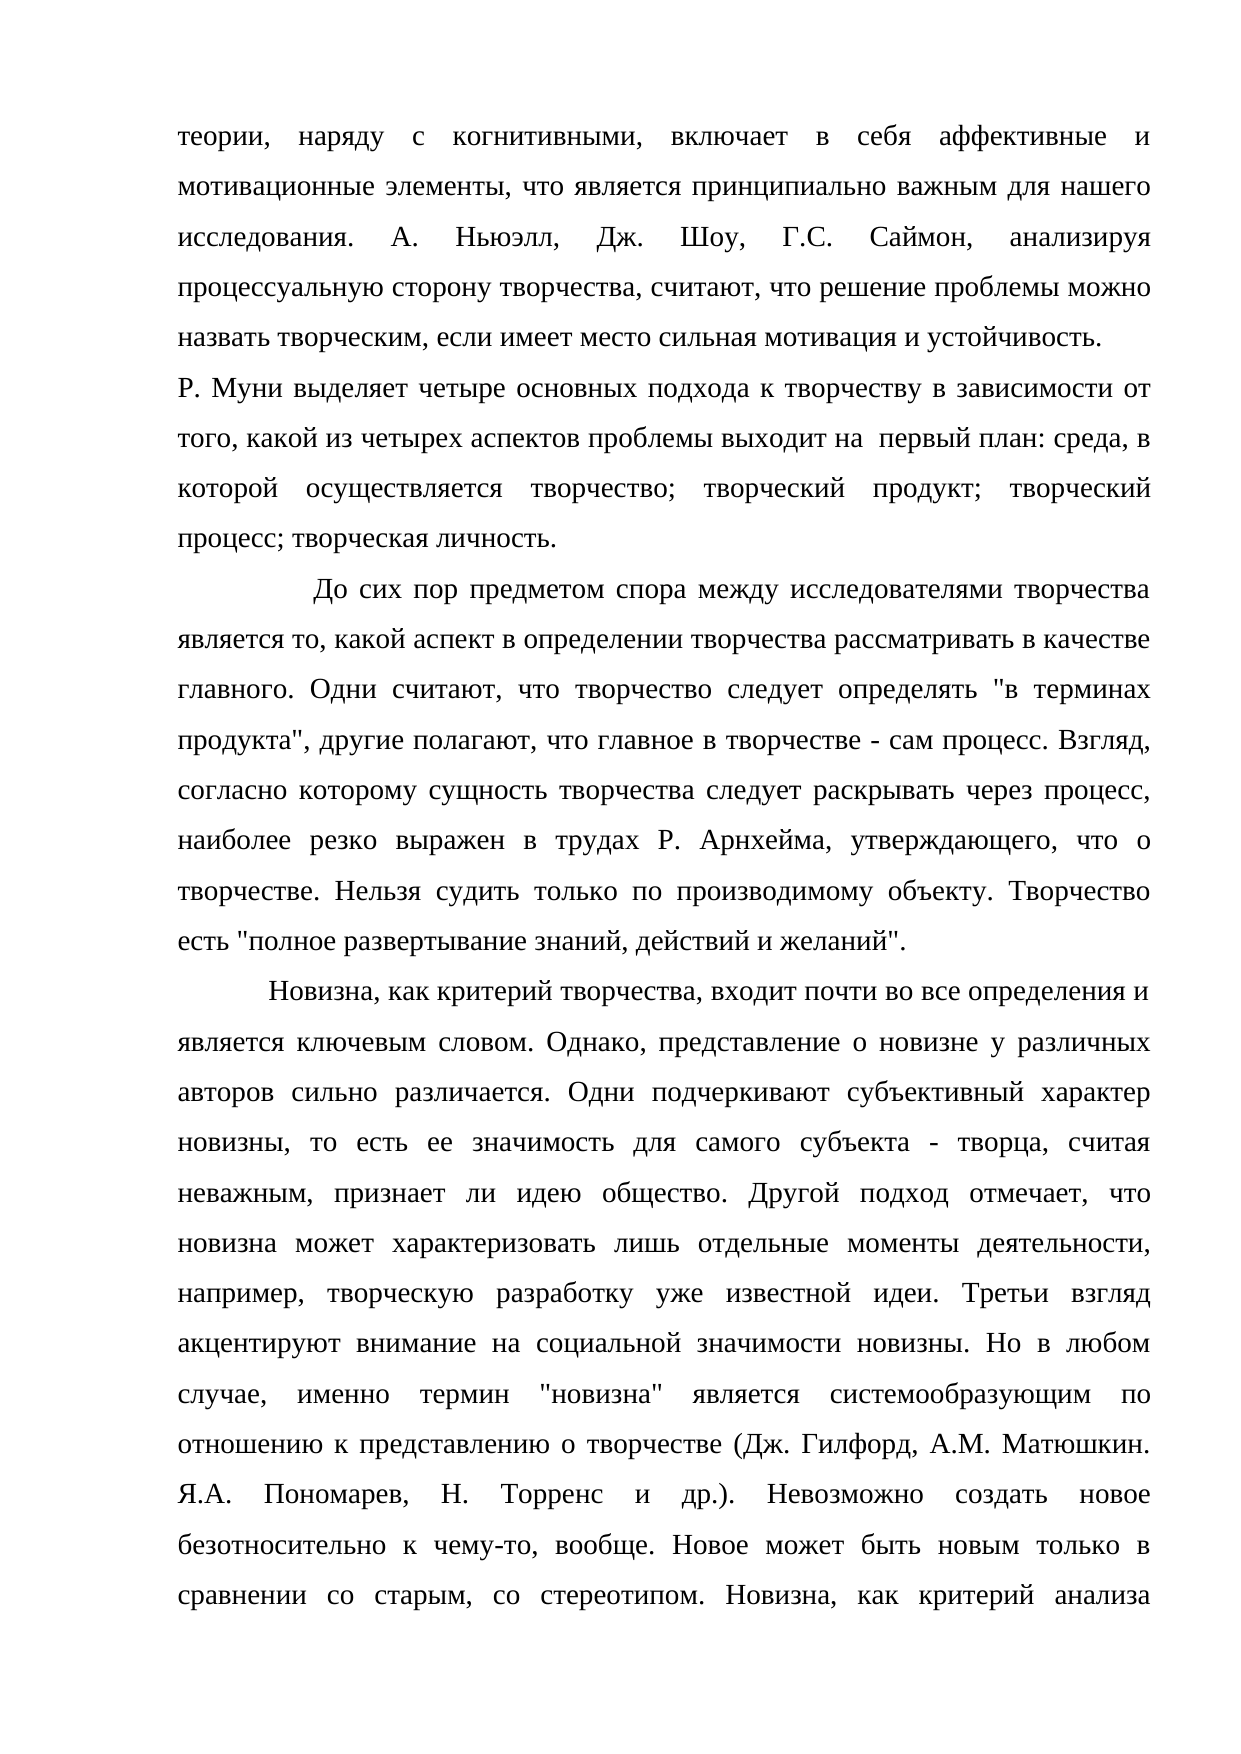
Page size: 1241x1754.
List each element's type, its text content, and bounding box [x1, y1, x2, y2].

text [177, 973, 1152, 1611]
text Р. Муни выделяет четыре основных подхода к творчеству в зависимости от того, какой из четырех аспектов проблемы выходит на первый план: среда, в которой осуществляется творчество; творческий продукт; творческий процесс; творческая личность. [177, 370, 1152, 554]
text До сих пор предметом спора между исследователями творчества является то, какой аспект в определении творчества рассматривать в качестве главного. Одни считают, что творчество следует определять "в терминах продукта", другие полагают, что главное в творчестве - сам процесс. Взгляд, согласно которому сущность творчества следует раскрывать через процесс, наиболее резко выражен в трудах Р. Арнхейма, утверждающего, что о творчестве. Нельзя судить только по производимому объекту. Творчество есть "полное развертывание знаний, действий и желаний". [177, 571, 1152, 957]
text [177, 118, 1152, 353]
